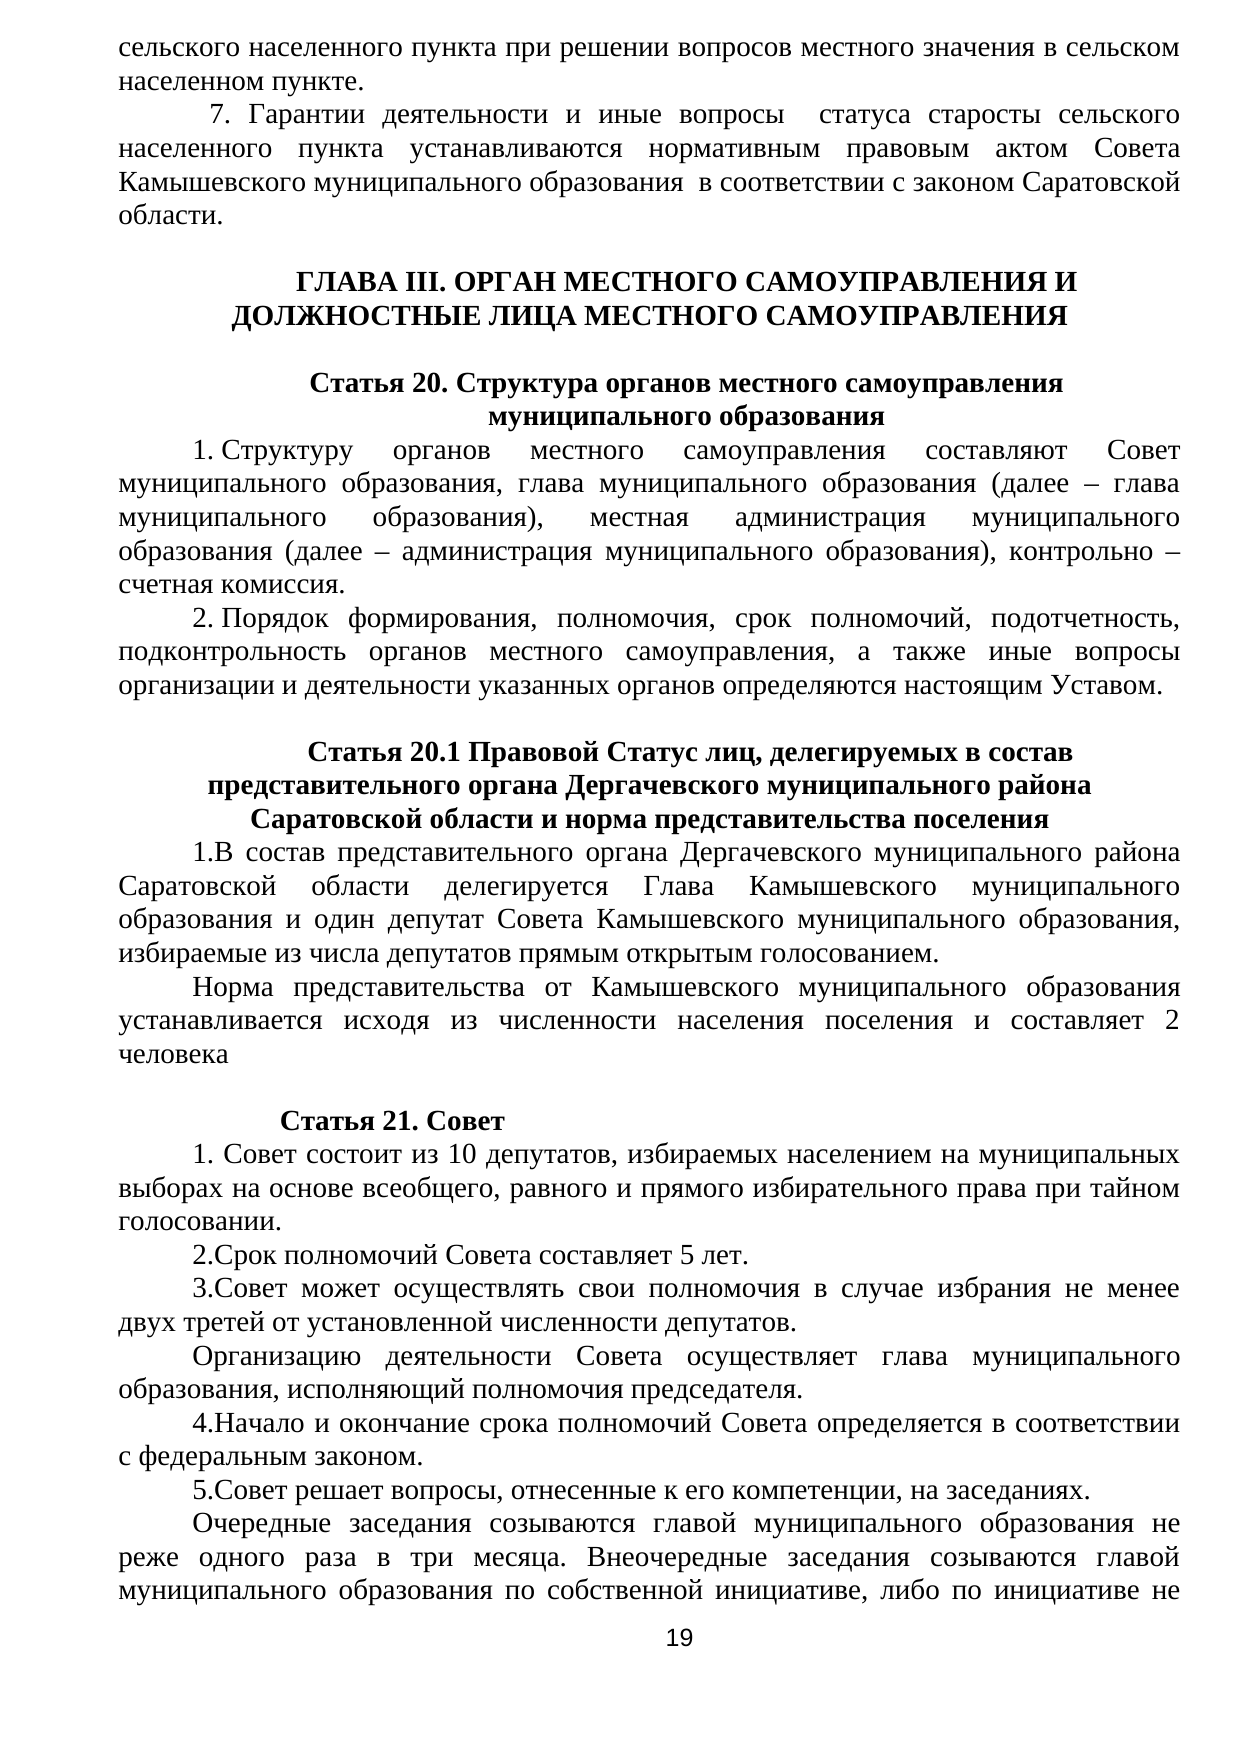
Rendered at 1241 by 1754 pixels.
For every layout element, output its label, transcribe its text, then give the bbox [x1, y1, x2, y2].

text 1.В состав представительного органа Дергачевского муниципального района Саратовской области делегируется Глава Камышевского муниципального образования и один депутат Совета Камышевского муниципального образования, избираемые из числа депутатов прямым открытым голосованием. [118, 834, 1181, 969]
text 2. Порядок формирования, полномочия, срок полномочий, подотчетность, подконтрольность органов местного самоуправления, а также иные вопросы организации и деятельности указанных органов определяются настоящим Уставом. [118, 600, 1181, 700]
text Статья 21. Совет [118, 1103, 1181, 1136]
text Статья 20. Структура органов местного самоуправления [118, 365, 1181, 398]
text Статья 20.1 Правовой Статус лиц, делегируемых в состав представительного органа Дергачевского муниципального района Саратовской области и норма представительства поселения [118, 734, 1181, 834]
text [118, 1505, 1181, 1606]
text 2.Срок полномочий Совета составляет 5 лет. [118, 1237, 1181, 1271]
text 4.Начало и окончание срока полномочий Совета определяется в соответствии с федеральным законом. [118, 1405, 1181, 1472]
text 1. Совет состоит из 10 депутатов, избираемых населением на муниципальных выборах на основе всеобщего, равного и прямого избирательного права при тайном голосовании. [118, 1136, 1181, 1237]
text 5.Совет решает вопросы, отнесенные к его компетенции, на заседаниях. [118, 1472, 1181, 1505]
text 3.Совет может осуществлять свои полномочия в случае избрания не менее двух третей от установленной численности депутатов. [118, 1271, 1181, 1338]
text Норма представительства от Камышевского муниципального образования устанавливается исходя из численности населения поселения и составляет 2 человека [118, 969, 1181, 1069]
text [118, 29, 1181, 97]
text 1. Структуру органов местного самоуправления составляют Совет муниципального образования, глава муниципального образования (далее – глава муниципального образования), местная администрация муниципального образования (далее – администрация муниципального образования), контрольно – счетная комиссия. [118, 432, 1181, 600]
text муниципального образования [118, 398, 1181, 432]
text ГЛАВА III. ОРГАН МЕСТНОГО САМОУПРАВЛЕНИЯ И ДОЛЖНОСТНЫЕ ЛИЦА МЕСТНОГО САМОУПРАВЛЕНИЯ [118, 264, 1181, 331]
text 7. Гарантии деятельности и иные вопросы статуса старосты сельского населенного пункта устанавливаются нормативным правовым актом Совета Камышевского муниципального образования в соответствии с законом Саратовской области. [118, 97, 1181, 231]
text Организацию деятельности Совета осуществляет глава муниципального образования, исполняющий полномочия председателя. [118, 1338, 1181, 1405]
